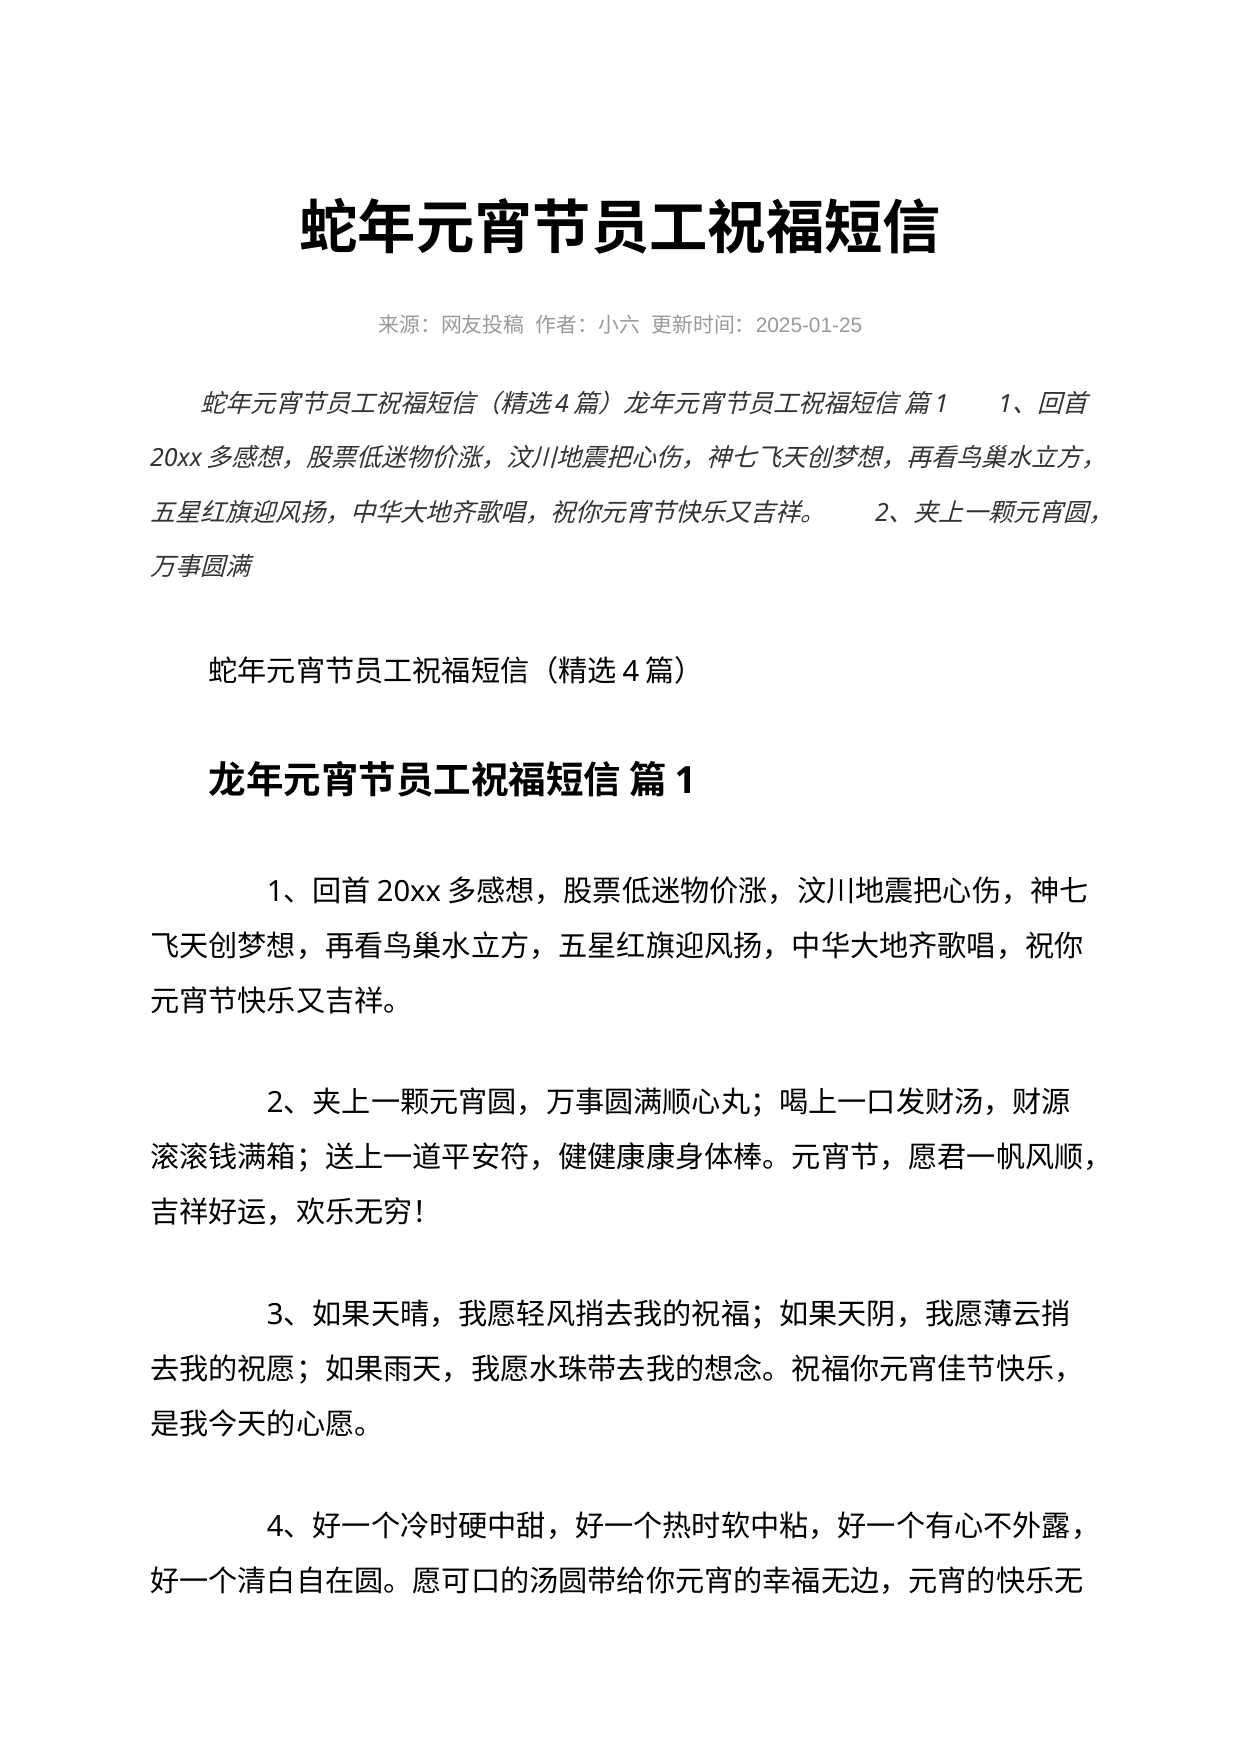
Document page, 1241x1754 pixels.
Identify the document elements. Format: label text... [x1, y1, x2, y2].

text 蛇年元宵节员工祝福短信（精选4篇） [150, 648, 1090, 690]
text 2、夹上一颗元宵圆，万事圆满顺心丸；喝上一口发财汤，财源滚滚钱满箱；送上一道平安符，健健康康身体棒。元宵节，愿君一帆风顺，吉祥好运，欢乐无穷！ [150, 1079, 1090, 1231]
text 龙年元宵节员工祝福短信 篇1 [150, 750, 1090, 804]
text 3、如果天晴，我愿轻风捎去我的祝福；如果天阴，我愿薄云捎去我的祝愿；如果雨天，我愿水珠带去我的想念。祝福你元宵佳节快乐，是我今天的心愿。 [150, 1291, 1090, 1443]
text 蛇年元宵节员工祝福短信（精选4篇）龙年元宵节员工祝福短信 篇1 1、回首20xx多感想，股票低迷物价涨，汶川地震把心伤，神七飞天创梦想，再看鸟巢水立方，五星红旗迎风扬，中华大地齐歌唱，祝你元宵节快乐又吉祥。 2、夹上一颗元宵圆，万事圆满 [150, 383, 1090, 583]
subtitle 蛇年元宵节员工祝福短信 [150, 181, 1090, 266]
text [150, 1502, 1090, 1600]
text 来源：网友投稿 作者：小六 更新时间：2025-01-25 [150, 313, 1090, 337]
text 1、回首20xx多感想，股票低迷物价涨，汶川地震把心伤，神七飞天创梦想，再看鸟巢水立方，五星红旗迎风扬，中华大地齐歌唱，祝你元宵节快乐又吉祥。 [150, 867, 1090, 1019]
